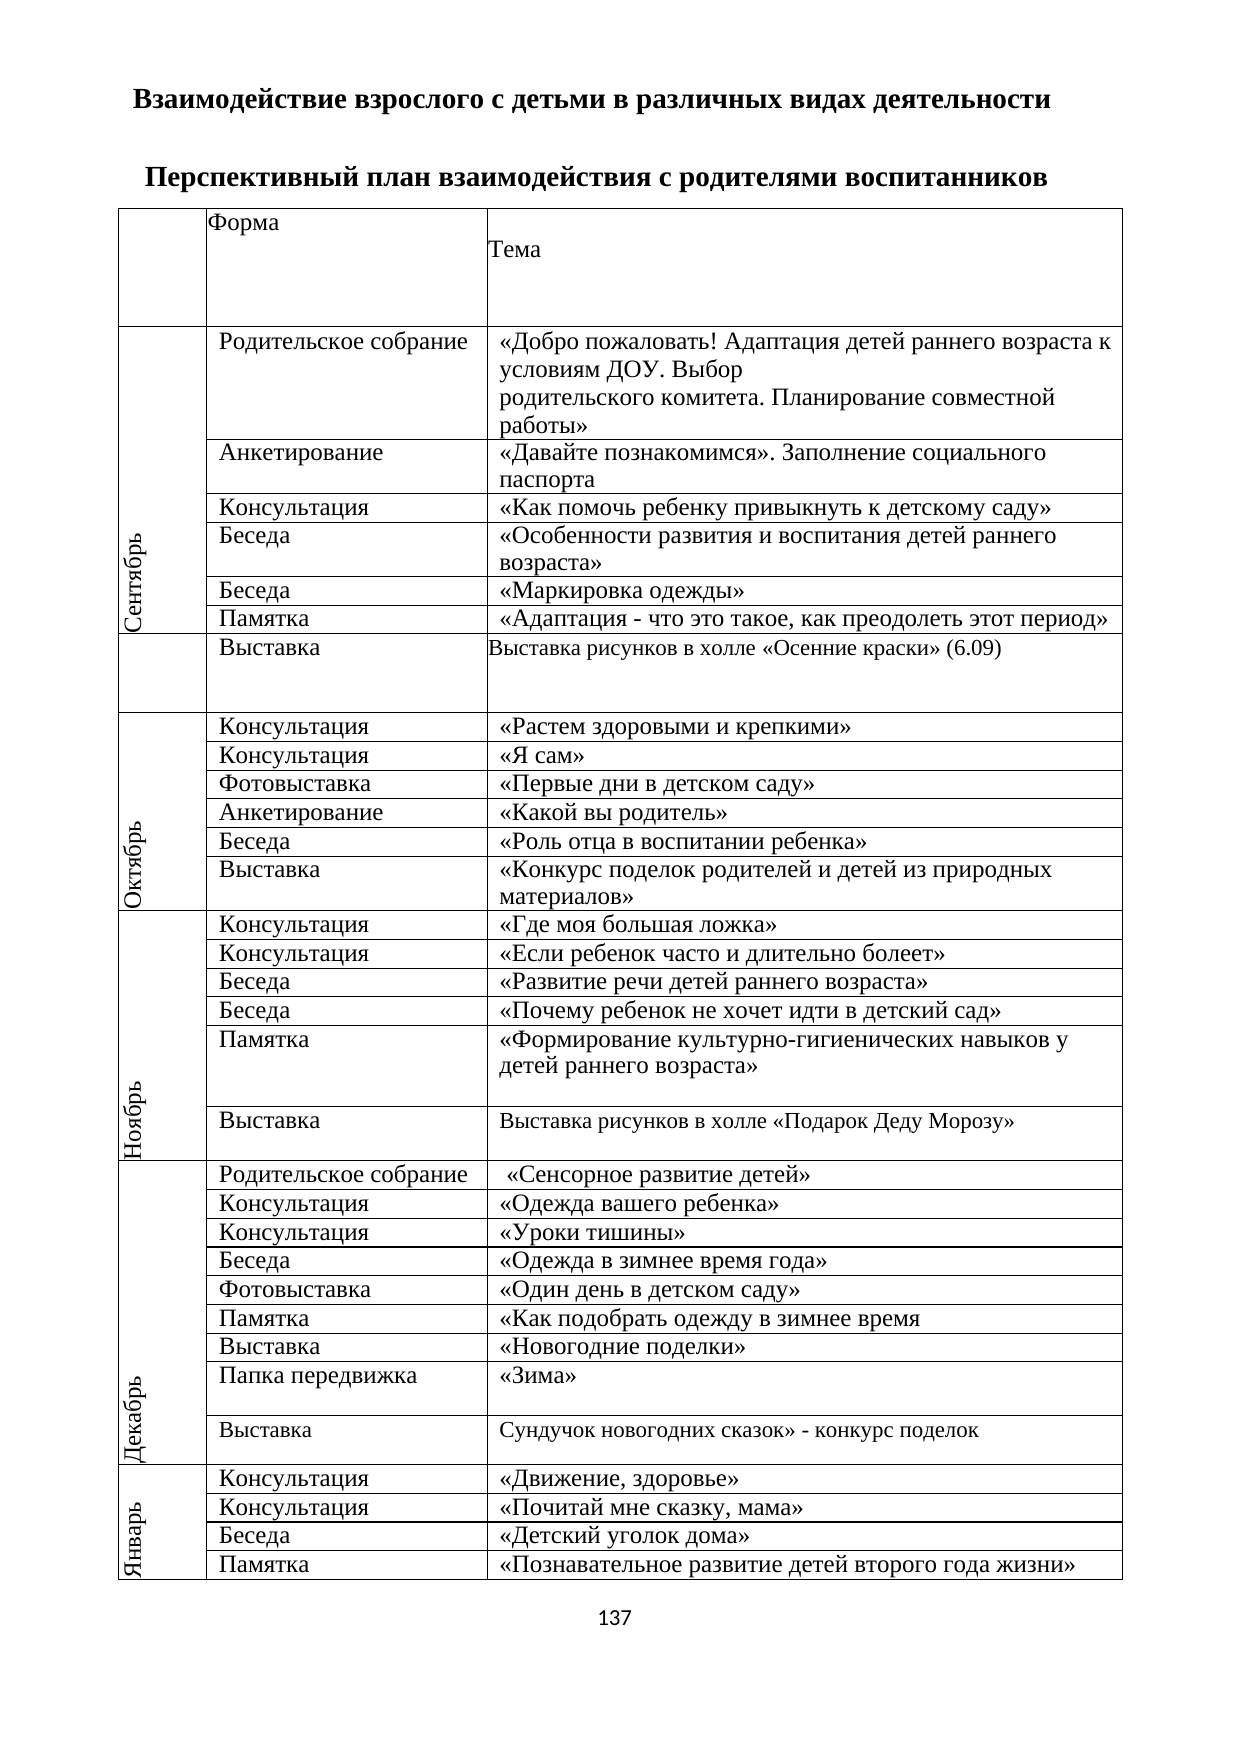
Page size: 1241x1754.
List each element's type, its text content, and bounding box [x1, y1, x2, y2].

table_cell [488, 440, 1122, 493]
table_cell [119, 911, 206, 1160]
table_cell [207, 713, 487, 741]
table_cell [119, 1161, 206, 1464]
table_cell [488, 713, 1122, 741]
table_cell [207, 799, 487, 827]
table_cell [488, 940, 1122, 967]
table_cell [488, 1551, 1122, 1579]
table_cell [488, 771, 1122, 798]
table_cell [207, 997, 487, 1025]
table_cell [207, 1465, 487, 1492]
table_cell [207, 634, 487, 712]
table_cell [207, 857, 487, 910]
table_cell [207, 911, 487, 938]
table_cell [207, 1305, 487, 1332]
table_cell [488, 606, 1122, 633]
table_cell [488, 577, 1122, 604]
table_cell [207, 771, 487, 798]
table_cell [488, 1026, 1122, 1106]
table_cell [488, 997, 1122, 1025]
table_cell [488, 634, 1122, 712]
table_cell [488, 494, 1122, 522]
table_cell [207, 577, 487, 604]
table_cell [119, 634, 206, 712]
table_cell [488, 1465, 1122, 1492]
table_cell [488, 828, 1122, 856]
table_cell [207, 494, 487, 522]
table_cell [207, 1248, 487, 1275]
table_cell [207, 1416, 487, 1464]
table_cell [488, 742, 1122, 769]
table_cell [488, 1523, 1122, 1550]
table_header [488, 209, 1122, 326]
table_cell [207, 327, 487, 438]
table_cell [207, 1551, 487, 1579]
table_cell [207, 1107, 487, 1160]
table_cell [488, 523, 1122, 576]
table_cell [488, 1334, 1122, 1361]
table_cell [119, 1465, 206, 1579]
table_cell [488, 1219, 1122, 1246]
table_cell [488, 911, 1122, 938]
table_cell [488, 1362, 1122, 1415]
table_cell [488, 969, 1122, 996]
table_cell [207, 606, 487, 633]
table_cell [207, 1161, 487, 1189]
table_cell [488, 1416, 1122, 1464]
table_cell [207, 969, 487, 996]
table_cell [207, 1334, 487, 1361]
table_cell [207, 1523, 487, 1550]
text Взаимодействие взрослого с детьми в различных видах деятельности [103, 81, 1126, 115]
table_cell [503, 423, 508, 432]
text Перспективный план взаимодействия с родителями воспитанников [103, 159, 1089, 193]
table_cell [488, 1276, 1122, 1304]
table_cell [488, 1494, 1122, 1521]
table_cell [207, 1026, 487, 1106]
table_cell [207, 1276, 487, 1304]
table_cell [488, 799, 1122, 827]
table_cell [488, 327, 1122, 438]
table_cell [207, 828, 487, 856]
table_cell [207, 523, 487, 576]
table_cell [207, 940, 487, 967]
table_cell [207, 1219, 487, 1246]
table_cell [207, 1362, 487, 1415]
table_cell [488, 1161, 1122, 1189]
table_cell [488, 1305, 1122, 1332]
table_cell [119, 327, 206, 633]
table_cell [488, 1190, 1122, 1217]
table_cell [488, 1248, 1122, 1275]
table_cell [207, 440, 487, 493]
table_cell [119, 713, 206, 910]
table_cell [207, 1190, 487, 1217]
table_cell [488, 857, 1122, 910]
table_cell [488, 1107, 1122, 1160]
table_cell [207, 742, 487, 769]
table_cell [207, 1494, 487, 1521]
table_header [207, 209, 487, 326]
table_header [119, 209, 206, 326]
